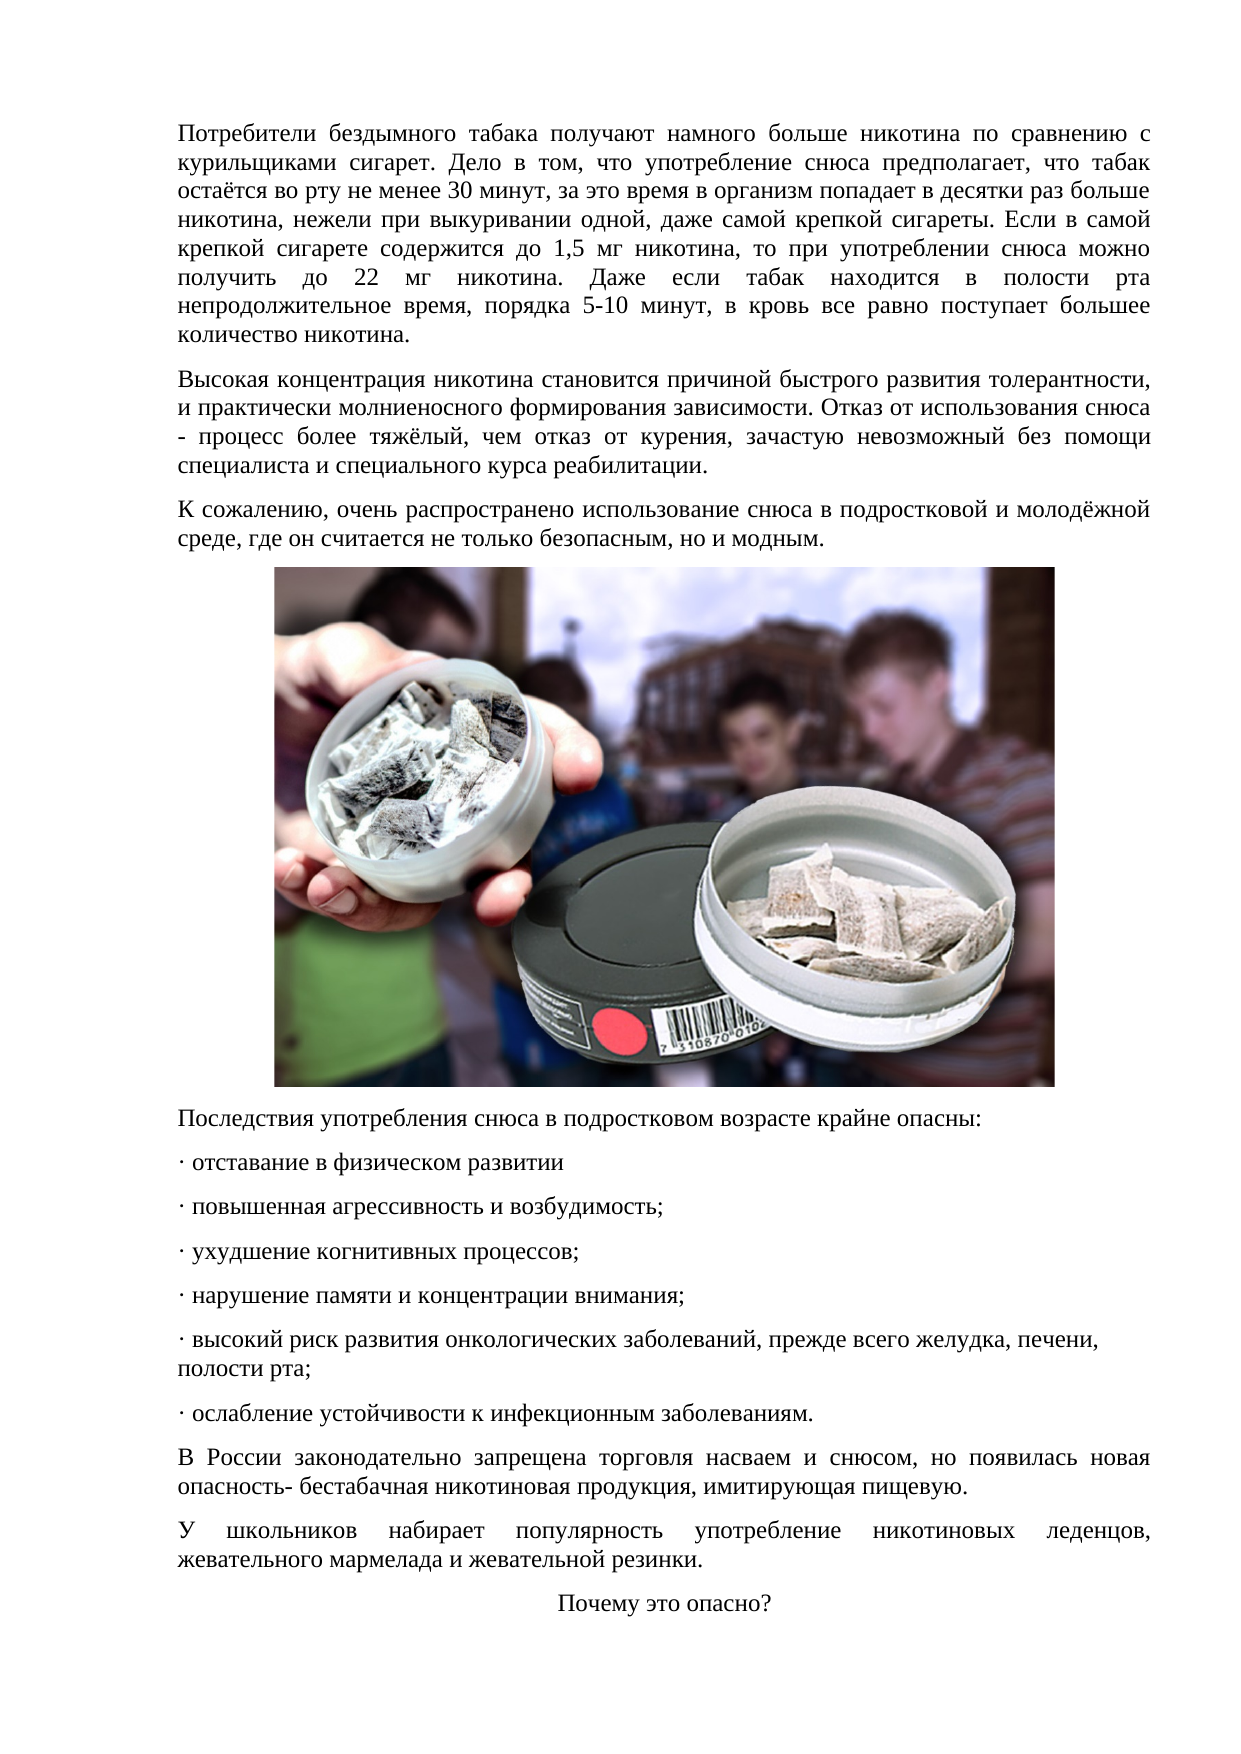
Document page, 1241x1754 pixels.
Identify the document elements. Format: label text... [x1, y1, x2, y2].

text · ухудшение когнитивных процессов; [177, 1236, 1152, 1264]
text Почему это опасно? [177, 1588, 1152, 1617]
text К сожалению, очень распространено использование снюса в подростковой и молодёжной среде, где он считается не только безопасным, но и модным. [177, 494, 1152, 552]
text Потребители бездымного табака получают намного больше никотина по сравнению с курильщиками сигарет. Дело в том, что употребление снюса предполагает, что табак остаётся во рту не менее 30 минут, за это время в организм попадает в десятки раз больше никотина, нежели при выкуривании одной, даже самой крепкой сигареты. Если в самой крепкой сигарете содержится до 1,5 мг никотина, то при употреблении снюса можно получить до 22 мг никотина. Даже если табак находится в полости рта непродолжительное время, порядка 5-10 минут, в кровь все равно поступает большее количество никотина. [177, 118, 1152, 348]
picture [274, 567, 1055, 1087]
text Последствия употребления снюса в подростковом возрасте крайне опасны: [177, 1103, 1152, 1131]
text · повышенная агрессивность и возбудимость; [177, 1191, 1152, 1220]
text · ослабление устойчивости к инфекционным заболеваниям. [177, 1398, 1152, 1426]
text У школьников набирает популярность употребление никотиновых леденцов, жевательного мармелада и жевательной резинки. [177, 1515, 1152, 1573]
text · отставание в физическом развитии [177, 1147, 1152, 1176]
text · нарушение памяти и концентрации внимания; [177, 1280, 1152, 1309]
text Высокая концентрация никотина становится причиной быстрого развития толерантности, и практически молниеносного формирования зависимости. Отказ от использования снюса - процесс более тяжёлый, чем отказ от курения, зачастую невозможный без помощи специалиста и специального курса реабилитации. [177, 364, 1152, 479]
text В России законодательно запрещена торговля насваем и снюсом, но появилась новая опасность- бестабачная никотиновая продукция, имитирующая пищевую. [177, 1442, 1152, 1499]
text · высокий риск развития онкологических заболеваний, прежде всего желудка, печени, полости рта; [177, 1324, 1152, 1382]
